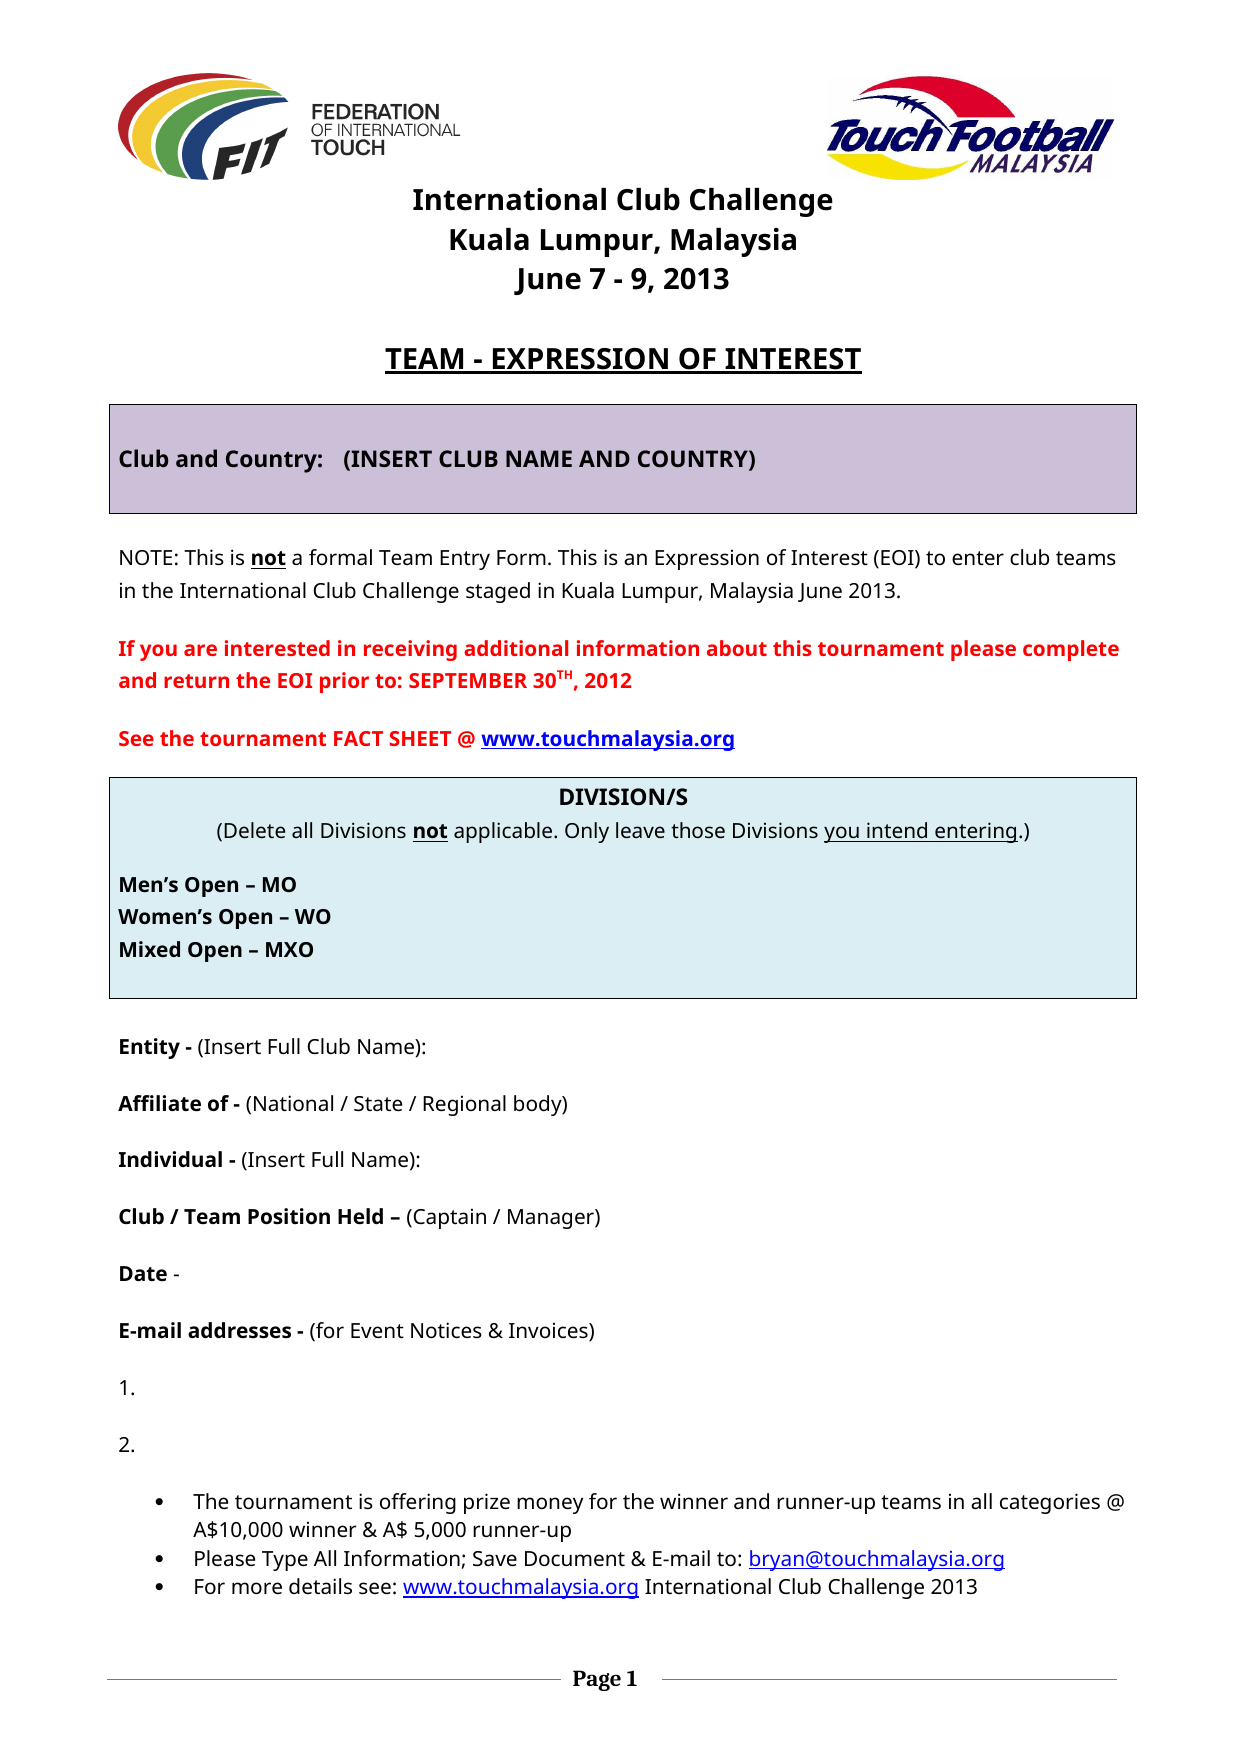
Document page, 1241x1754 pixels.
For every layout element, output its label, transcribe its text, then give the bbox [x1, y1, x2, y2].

list For more details see: www.touchmalaysia.org International Club Challenge 2013 [156, 1572, 1128, 1601]
text International Club Challenge [118, 179, 1128, 219]
list The tournament is offering prize money for the winner and runner-up teams in all categories @ A$10,000 winner & A$ 5,000 runner-up [156, 1487, 1128, 1544]
text Affiliate of - (National / State / Regional body) [118, 1089, 1128, 1117]
text 1. [118, 1373, 1128, 1401]
text Club / Team Position Held – (Captain / Manager) [118, 1202, 1128, 1231]
text Individual - (Insert Full Name): [118, 1146, 1128, 1174]
picture [118, 73, 461, 180]
text See the tournament FACT SHEET @ www.touchmalaysia.org [118, 724, 1128, 752]
text (Delete all Divisions not applicable. Only leave those Divisions you intend entering.) [110, 813, 1136, 845]
text NOTE: This is not a formal Team Entry Form. This is an Expression of Interest (EOI) to enter club teams in the International Club Challenge staged in Kuala Lumpur, Malaysia June 2013. [118, 543, 1128, 604]
text 2. [118, 1430, 1128, 1458]
picture [826, 76, 1115, 180]
text E-mail addresses - (for Event Notices & Invoices) [118, 1316, 1128, 1344]
text Date - [118, 1259, 1128, 1288]
text DIVISION/S [110, 778, 1136, 812]
text TEAM - EXPRESSION OF INTEREST [118, 338, 1128, 378]
text Club and Country: (INSERT CLUB NAME AND COUNTRY) [110, 440, 1136, 475]
text If you are interested in receiving additional information about this tournament please complete and return the EOI prior to: SEPTEMBER 30TH, 2012 [118, 634, 1128, 695]
text Men’s Open – MO [110, 867, 1136, 898]
list Please Type All Information; Save Document & E-mail to: bryan@touchmalaysia.org [156, 1544, 1128, 1572]
text Women’s Open – WO [110, 899, 1136, 931]
text Mixed Open – MXO [110, 932, 1136, 963]
text Kuala Lumpur, Malaysia [118, 219, 1128, 258]
text June 7 - 9, 2013 [118, 258, 1128, 298]
text Entity - (Insert Full Club Name): [118, 1032, 1128, 1060]
